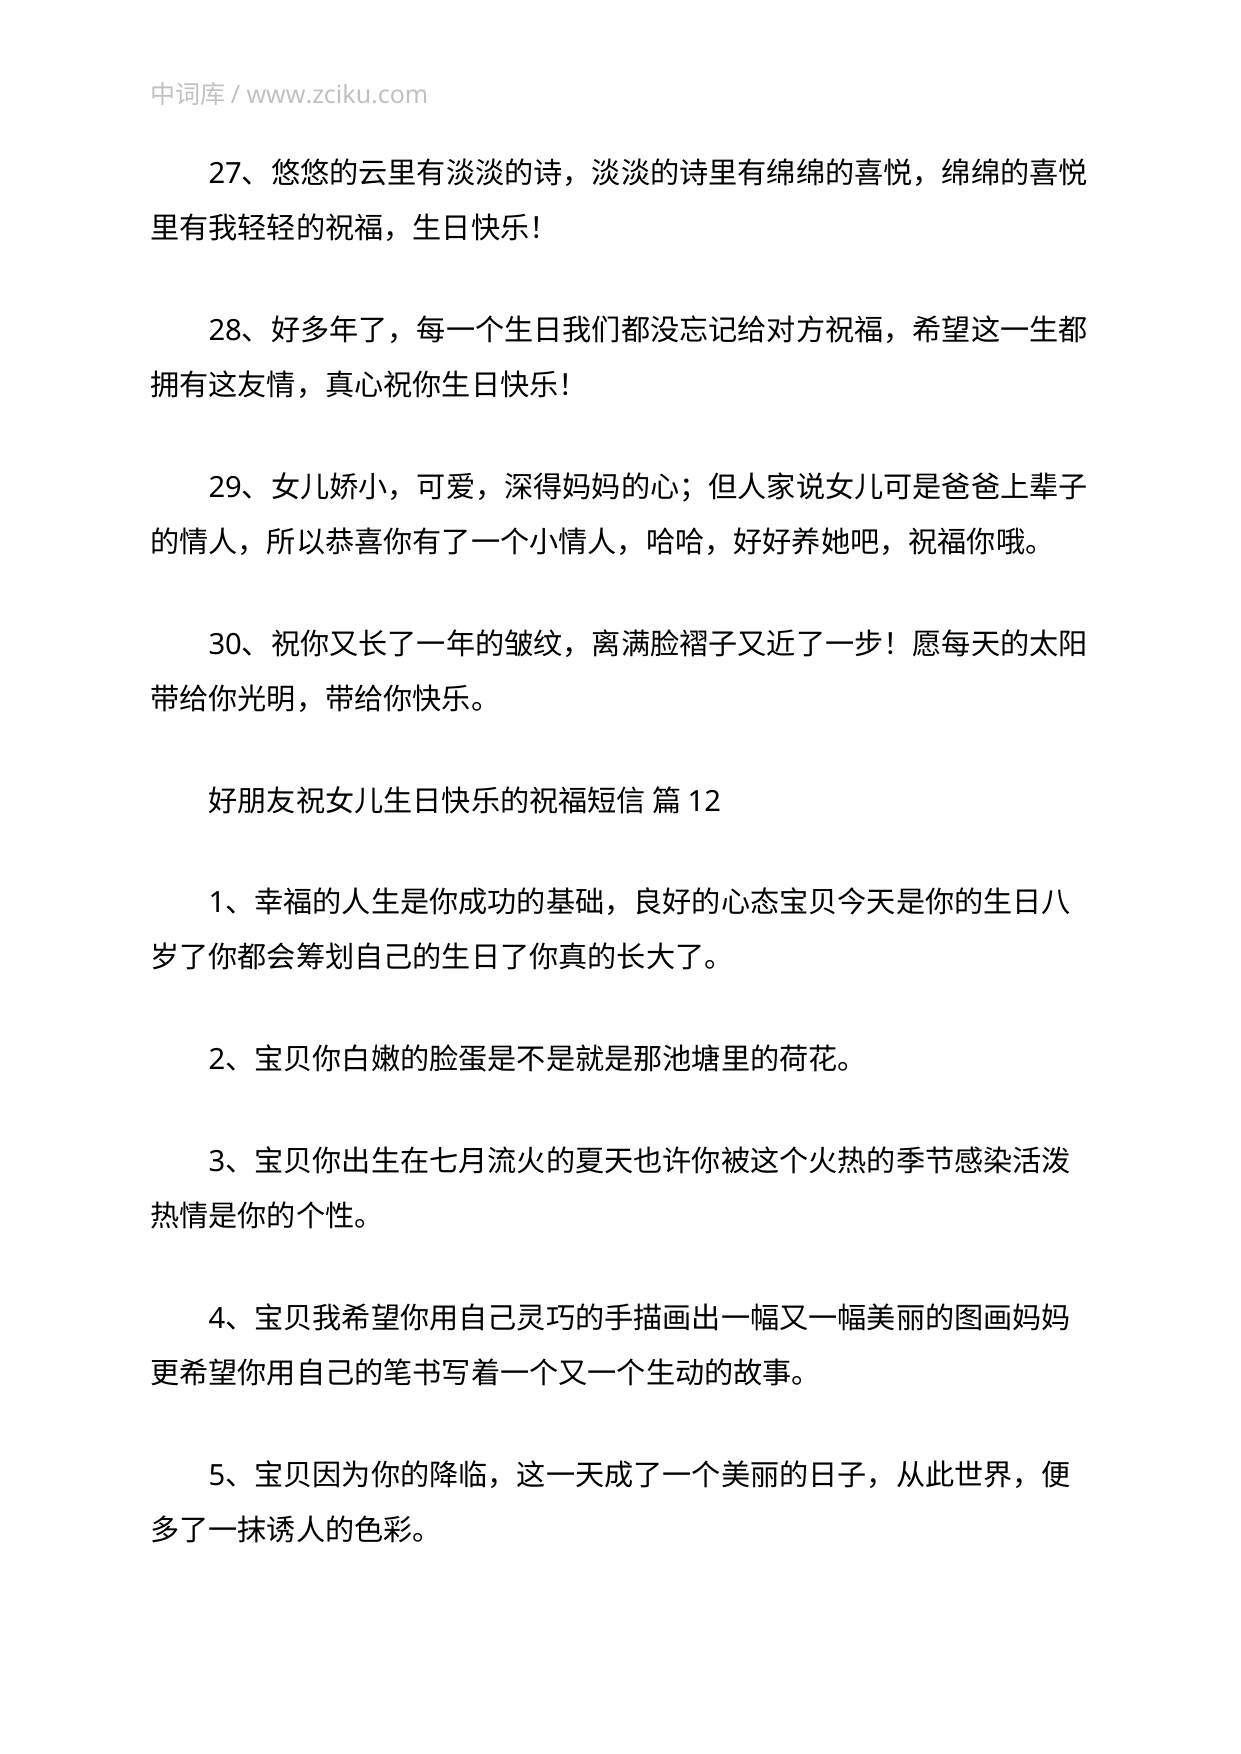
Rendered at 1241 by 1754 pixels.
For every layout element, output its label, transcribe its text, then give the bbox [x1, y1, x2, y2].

text 30、祝你又长了一年的皱纹，离满脸褶子又近了一步！愿每天的太阳带给你光明，带给你快乐。 [150, 620, 1090, 718]
text 好朋友祝女儿生日快乐的祝福短信 篇12 [150, 777, 1090, 819]
text 29、女儿娇小，可爱，深得妈妈的心；但人家说女儿可是爸爸上辈子的情人，所以恭喜你有了一个小情人，哈哈，好好养她吧，祝福你哦。 [150, 463, 1090, 561]
text 1、幸福的人生是你成功的基础，良好的心态宝贝今天是你的生日八岁了你都会筹划自己的生日了你真的长大了。 [150, 879, 1090, 976]
text 3、宝贝你出生在七月流火的夏天也许你被这个火热的季节感染活泼热情是你的个性。 [150, 1138, 1090, 1235]
text 4、宝贝我希望你用自己灵巧的手描画出一幅又一幅美丽的图画妈妈更希望你用自己的笔书写着一个又一个生动的故事。 [150, 1294, 1090, 1392]
text 2、宝贝你白嫩的脸蛋是不是就是那池塘里的荷花。 [150, 1036, 1090, 1078]
text 27、悠悠的云里有淡淡的诗，淡淡的诗里有绵绵的喜悦，绵绵的喜悦里有我轻轻的祝福，生日快乐！ [150, 150, 1090, 247]
text 5、宝贝因为你的降临，这一天成了一个美丽的日子，从此世界，便多了一抹诱人的色彩。 [150, 1451, 1090, 1549]
text 28、好多年了，每一个生日我们都没忘记给对方祝福，希望这一生都拥有这友情，真心祝你生日快乐！ [150, 307, 1090, 404]
